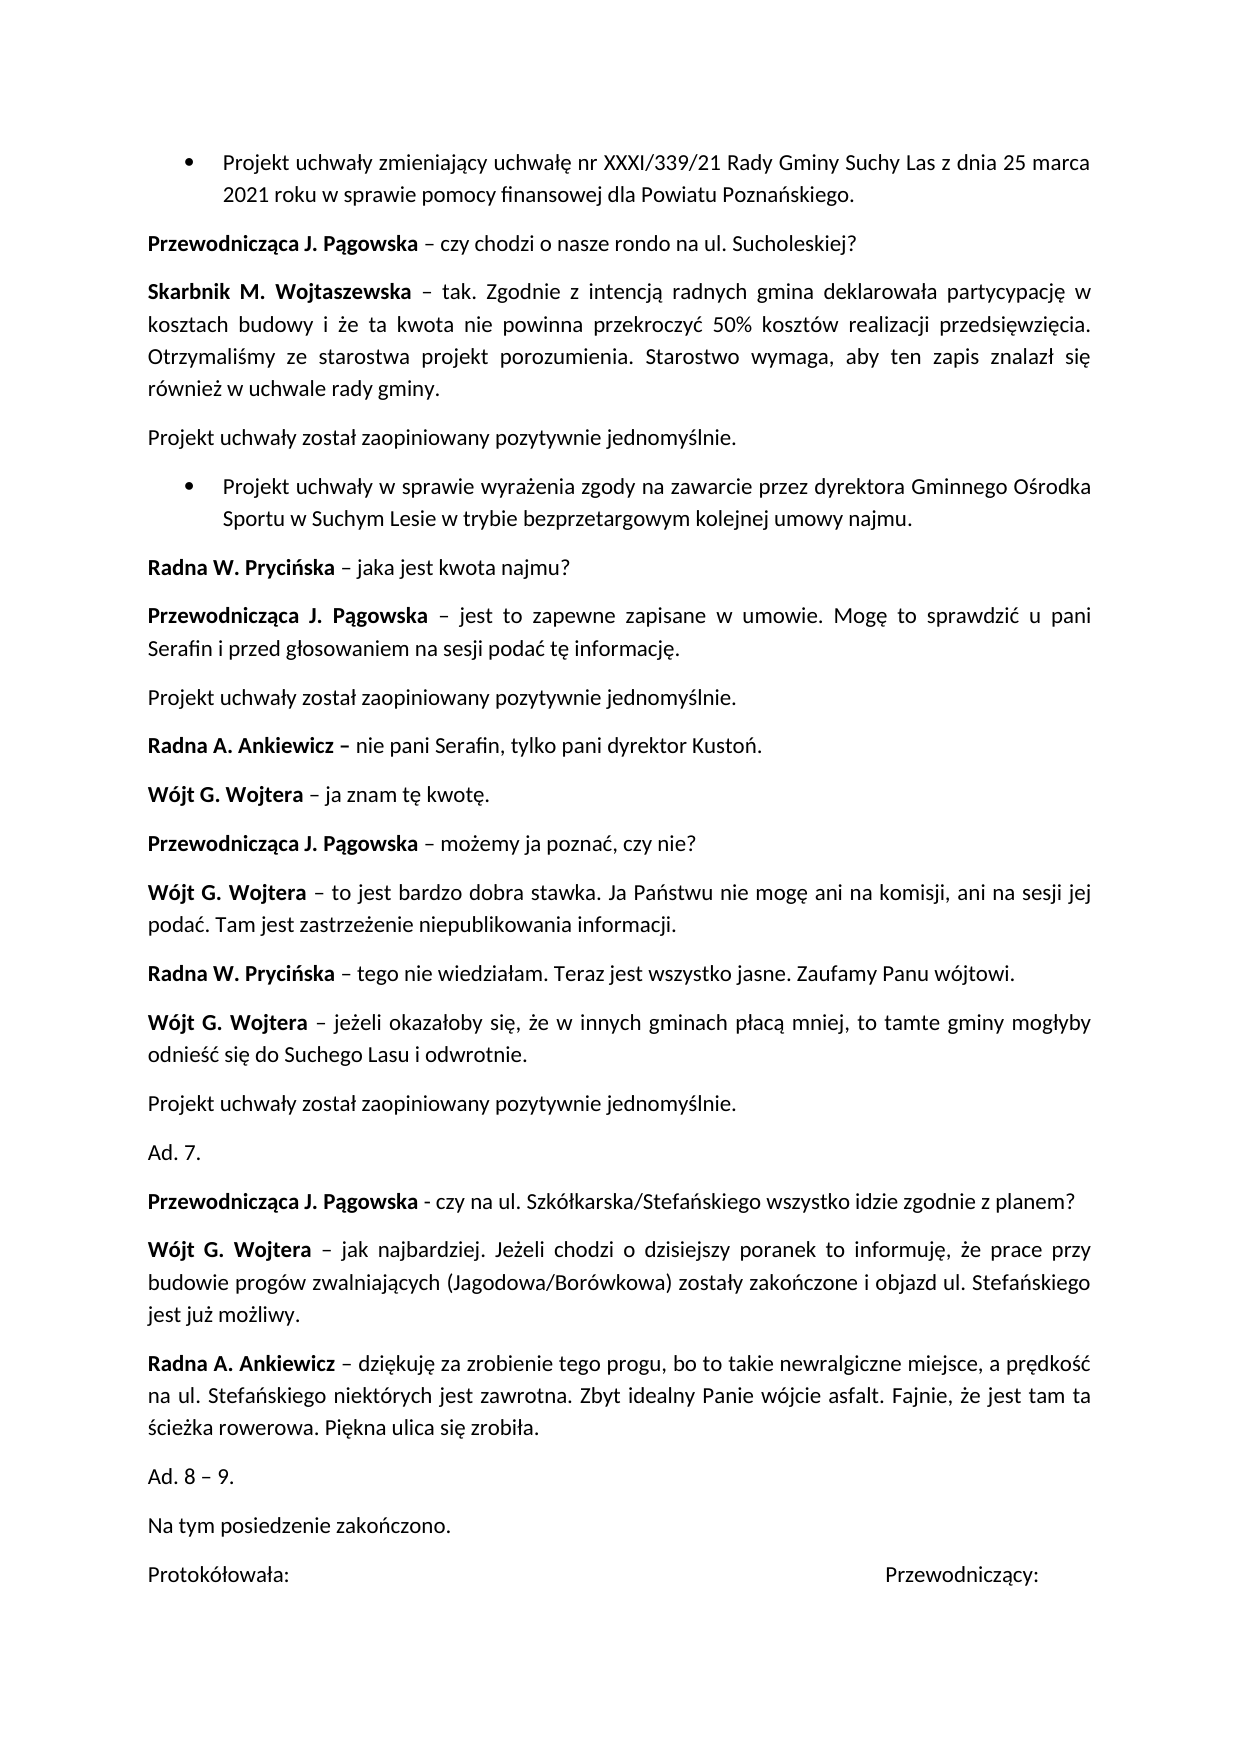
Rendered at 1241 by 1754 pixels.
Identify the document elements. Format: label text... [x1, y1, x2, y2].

text Wójt G. Wojtera – jak najbardziej. Jeżeli chodzi o dzisiejszy poranek to informuję, że prace przy budowie progów zwalniających (Jagodowa/Borówkowa) zostały zakończone i objazd ul. Stefańskiego jest już możliwy. [148, 1236, 1093, 1328]
list Projekt uchwały w sprawie wyrażenia zgody na zawarcie przez dyrektora Gminnego Ośrodka Sportu w Suchym Lesie w trybie bezprzetargowym kolejnej umowy najmu. [185, 472, 1093, 532]
text Wójt G. Wojtera – to jest bardzo dobra stawka. Ja Państwu nie mogę ani na komisji, ani na sesji jej podać. Tam jest zastrzeżenie niepublikowania informacji. [148, 878, 1093, 938]
text Przewodnicząca J. Pągowska – czy chodzi o nasze rondo na ul. Sucholeskiej? [148, 229, 1093, 257]
text Ad. 7. [148, 1138, 1093, 1166]
text Radna W. Prycińska – tego nie wiedziałam. Teraz jest wszystko jasne. Zaufamy Panu wójtowi. [148, 959, 1093, 987]
text Radna A. Ankiewicz – dziękuję za zrobienie tego progu, bo to takie newralgiczne miejsce, a prędkość na ul. Stefańskiego niektórych jest zawrotna. Zbyt idealny Panie wójcie asfalt. Fajnie, że jest tam ta ścieżka rowerowa. Piękna ulica się zrobiła. [148, 1349, 1093, 1441]
text Protokółowała: Przewodniczący: [148, 1560, 1093, 1588]
text Wójt G. Wojtera – jeżeli okazałoby się, że w innych gminach płacą mniej, to tamte gminy mogłyby odnieść się do Suchego Lasu i odwrotnie. [148, 1008, 1093, 1068]
text Projekt uchwały został zaopiniowany pozytywnie jednomyślnie. [148, 423, 1093, 451]
list Projekt uchwały zmieniający uchwałę nr XXXI/339/21 Rady Gminy Suchy Las z dnia 25 marca 2021 roku w sprawie pomocy finansowej dla Powiatu Poznańskiego. [185, 148, 1093, 208]
text Wójt G. Wojtera – ja znam tę kwotę. [148, 780, 1093, 808]
text Ad. 8 – 9. [148, 1462, 1093, 1490]
text Projekt uchwały został zaopiniowany pozytywnie jednomyślnie. [148, 683, 1093, 711]
text Radna A. Ankiewicz – nie pani Serafin, tylko pani dyrektor Kustoń. [148, 732, 1093, 759]
text Projekt uchwały został zaopiniowany pozytywnie jednomyślnie. [148, 1089, 1093, 1117]
text Przewodnicząca J. Pągowska – możemy ja poznać, czy nie? [148, 829, 1093, 857]
text Na tym posiedzenie zakończono. [148, 1511, 1093, 1539]
text Przewodnicząca J. Pągowska – jest to zapewne zapisane w umowie. Mogę to sprawdzić u pani Serafin i przed głosowaniem na sesji podać tę informację. [148, 602, 1093, 662]
text Skarbnik M. Wojtaszewska – tak. Zgodnie z intencją radnych gmina deklarowała partycypację w kosztach budowy i że ta kwota nie powinna przekroczyć 50% kosztów realizacji przedsięwzięcia. Otrzymaliśmy ze starostwa projekt porozumienia. Starostwo wymaga, aby ten zapis znalazł się również w uchwale rady gminy. [148, 277, 1093, 402]
text Radna W. Prycińska – jaka jest kwota najmu? [148, 553, 1093, 581]
text Przewodnicząca J. Pągowska - czy na ul. Szkółkarska/Stefańskiego wszystko idzie zgodnie z planem? [148, 1187, 1093, 1215]
